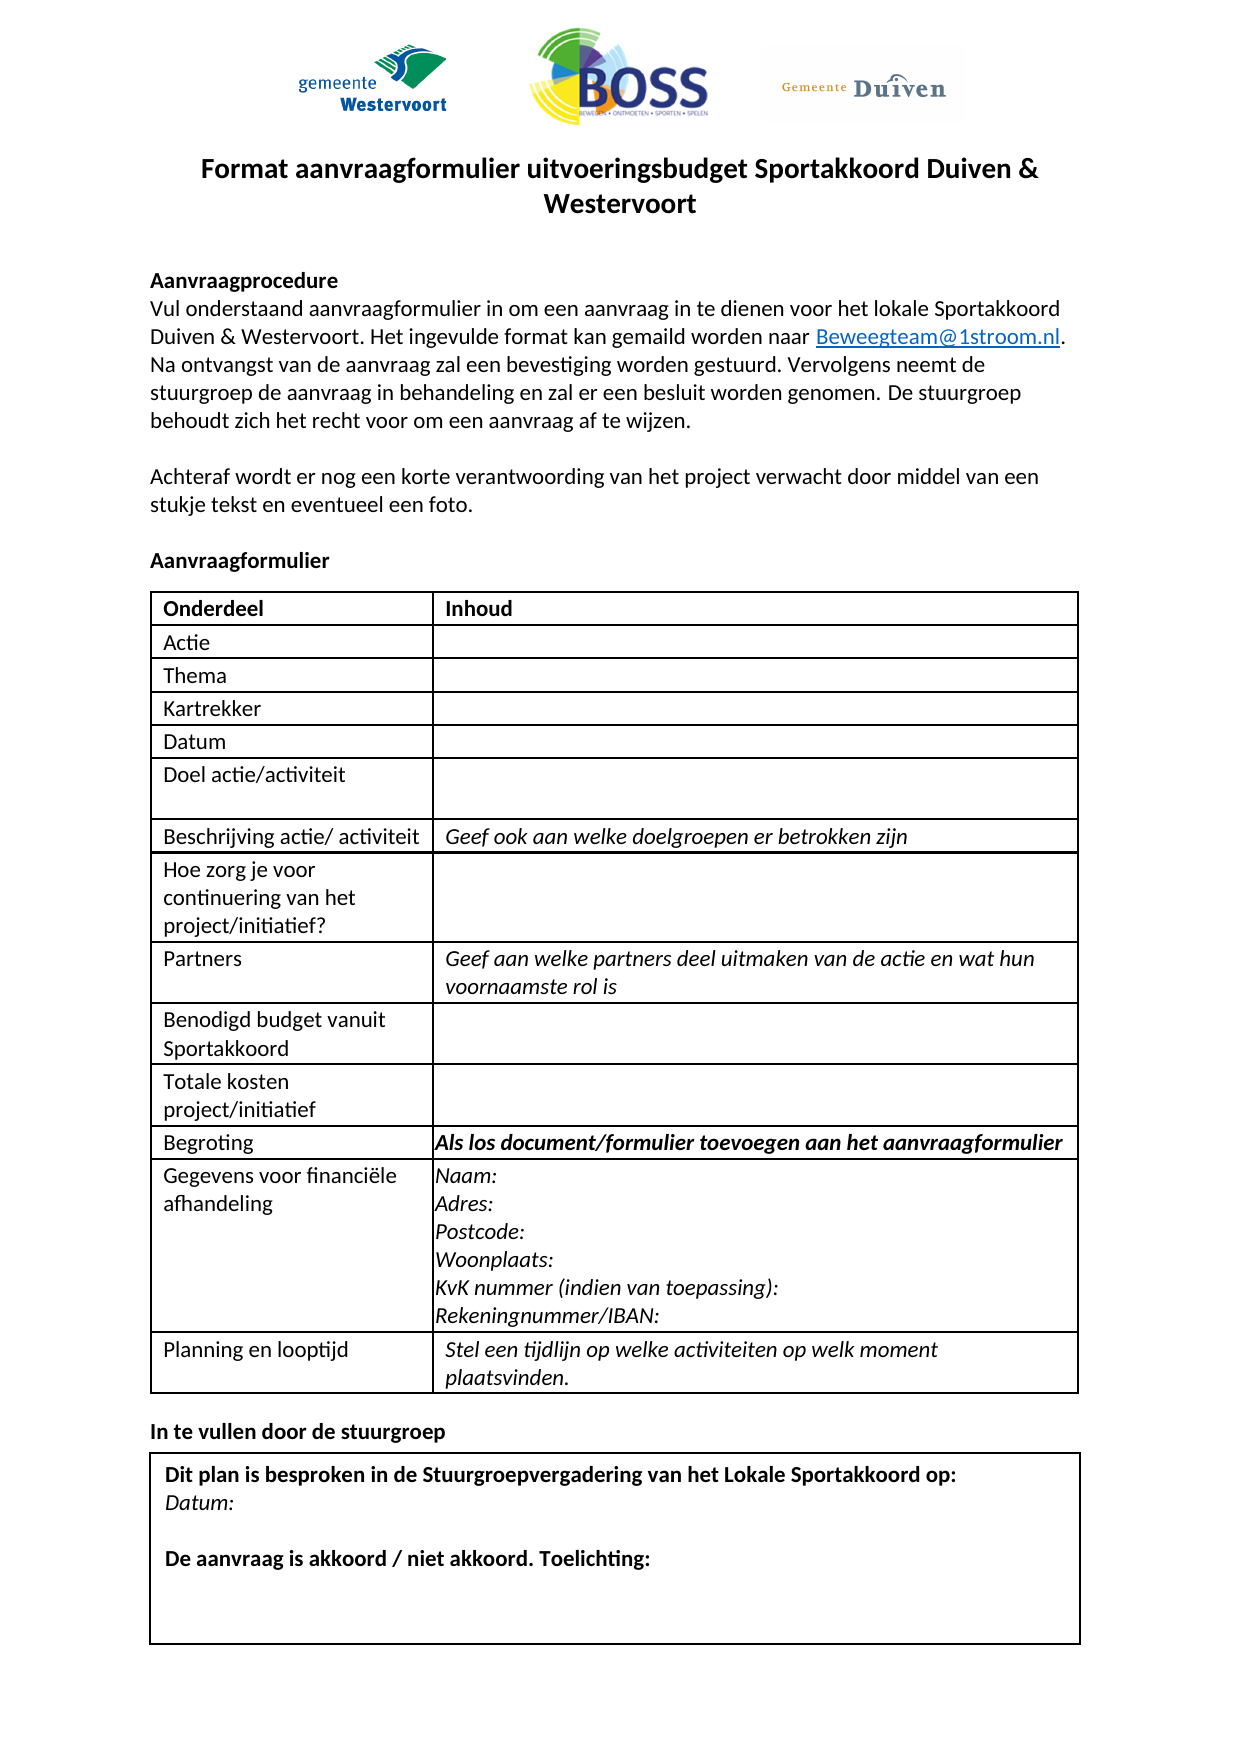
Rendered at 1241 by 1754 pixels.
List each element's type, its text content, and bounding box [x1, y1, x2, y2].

table_cell Thema [152, 659, 432, 691]
table_cell Beschrijving actie/ activiteit [152, 820, 432, 851]
table_cell Doel actie/activiteit [152, 759, 432, 818]
text Aanvraagprocedure [150, 266, 1090, 294]
text Vul onderstaand aanvraagformulier in om een aanvraag in te dienen voor het lokale Sportakkoord Duiven & Westervoort. Het ingevulde format kan gemaild worden naar Beweegteam@1stroom.nl. [150, 294, 1090, 350]
table_cell [434, 693, 1077, 724]
table_cell Planning en looptijd [152, 1333, 432, 1392]
table_cell Totale kosten project/initiatief [152, 1065, 432, 1124]
table_cell Datum [152, 726, 432, 757]
table_cell Hoe zorg je voor continuering van het project/initiatief? [152, 854, 432, 941]
table_cell Actie [152, 626, 432, 657]
table_cell Als los document/formulier toevoegen aan het aanvraagformulier [434, 1127, 1077, 1158]
text Achteraf wordt er nog een korte verantwoording van het project verwacht door middel van een stukje tekst en eventueel een foto. [150, 462, 1090, 518]
table_header Inhoud [434, 593, 1077, 624]
picture [296, 42, 447, 111]
picture [526, 26, 714, 128]
table_cell Begroting [152, 1127, 432, 1158]
table_cell [434, 759, 1077, 818]
text Na ontvangst van de aanvraag zal een bevestiging worden gestuurd. Vervolgens neemt de stuurgroep de aanvraag in behandeling en zal er een besluit worden genomen. De stuurgroep behoudt zich het recht voor om een aanvraag af te wijzen. [150, 350, 1090, 434]
table_cell Partners [152, 943, 432, 1002]
table_cell [434, 854, 1077, 941]
text Aanvraagformulier [150, 546, 1090, 574]
table_cell [434, 726, 1077, 757]
text In te vullen door de stuurgroep [150, 1417, 1090, 1445]
table_header Onderdeel [152, 593, 432, 624]
table_cell [434, 626, 1077, 657]
table_cell Stel een tijdlijn op welke activiteiten op welk moment plaatsvinden. [434, 1333, 1077, 1392]
picture [761, 45, 965, 124]
table_cell Geef aan welke partners deel uitmaken van de actie en wat hun voornaamste rol is [434, 943, 1077, 1002]
table_cell Naam: Adres: Postcode: Woonplaats: KvK nummer (indien van toepassing): Rekeningnummer/IBAN: [434, 1160, 1077, 1331]
table_cell Gegevens voor financiële afhandeling [152, 1160, 432, 1331]
table_cell [434, 1065, 1077, 1124]
table_cell [434, 659, 1077, 691]
table_cell Kartrekker [152, 693, 432, 724]
text Format aanvraagformulier uitvoeringsbudget Sportakkoord Duiven & Westervoort [150, 150, 1090, 221]
table_cell Benodigd budget vanuit Sportakkoord [152, 1004, 432, 1063]
table_cell [434, 1004, 1077, 1063]
table_cell Geef ook aan welke doelgroepen er betrokken zijn [434, 820, 1077, 851]
